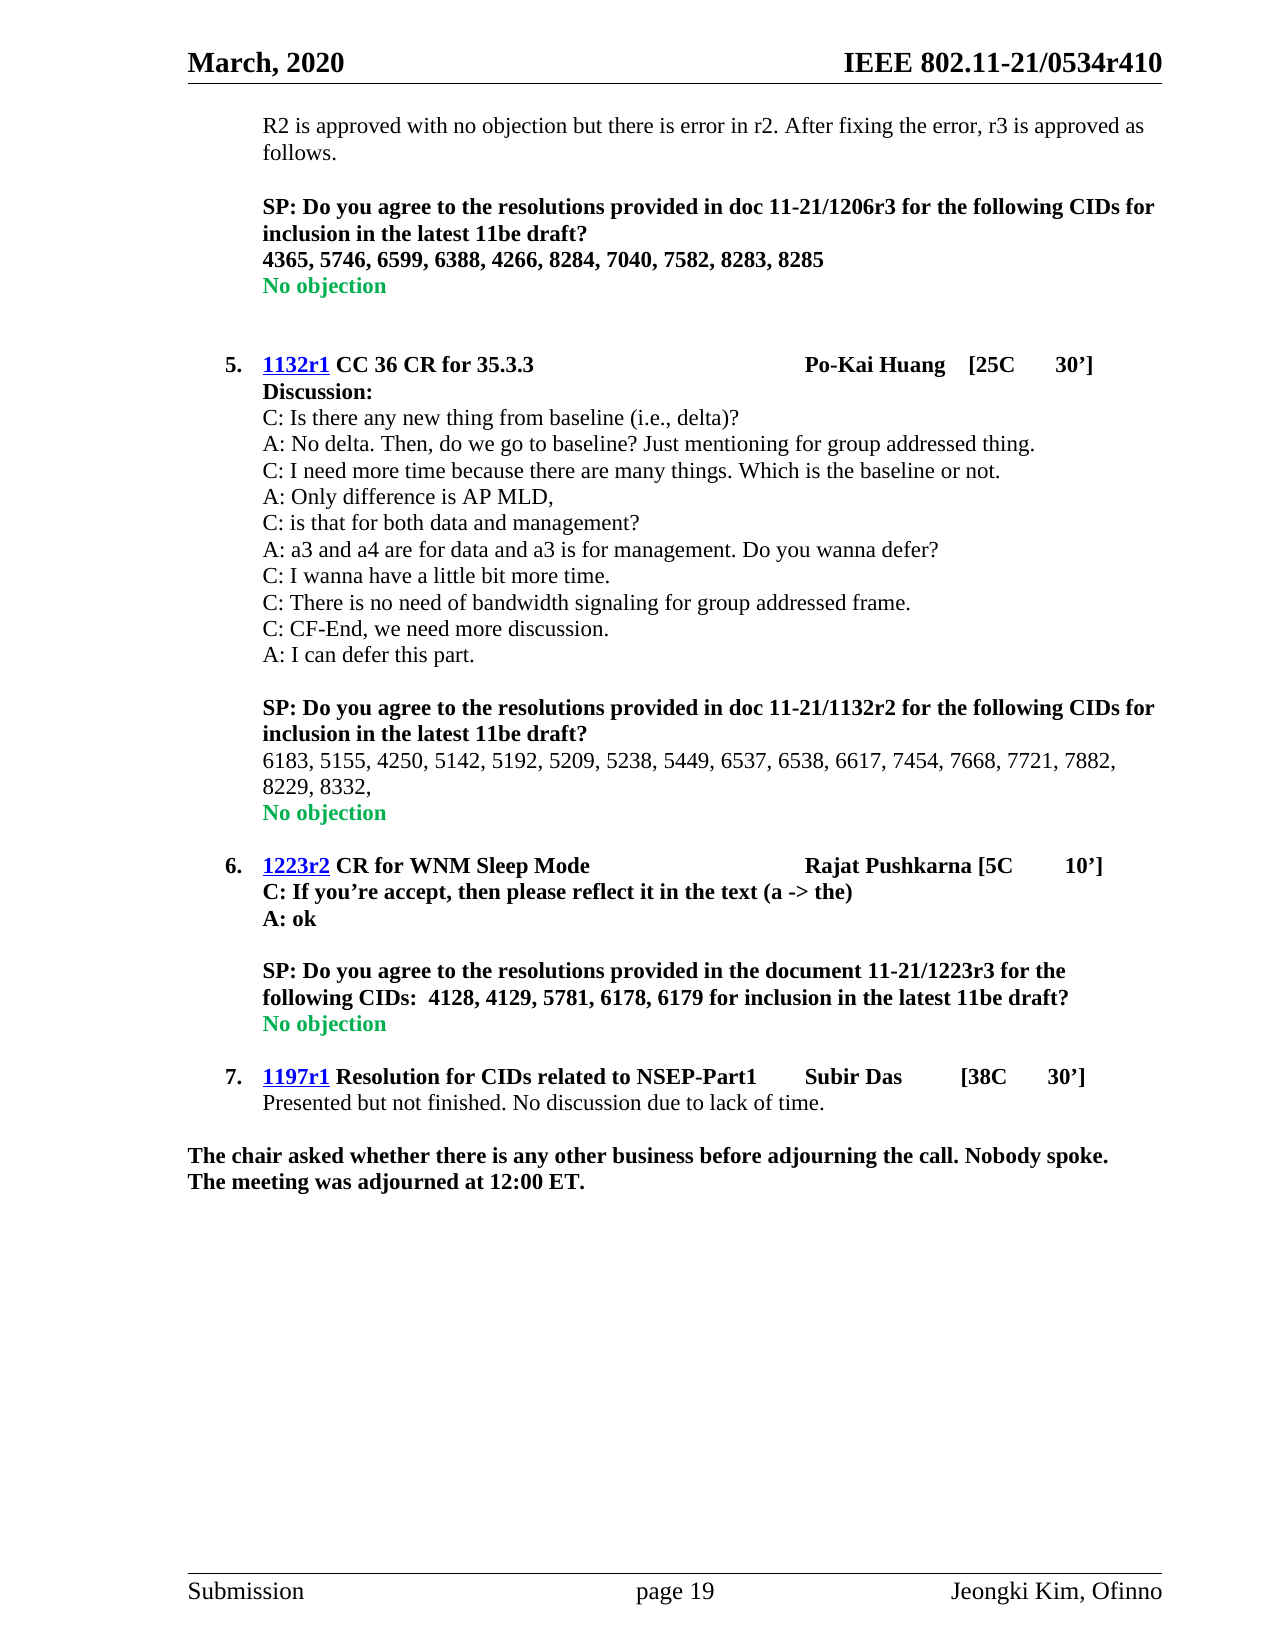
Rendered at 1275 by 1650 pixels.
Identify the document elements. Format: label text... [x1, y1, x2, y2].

list SP: Do you agree to the resolutions provided in doc 11-21/1206r3 for the following CIDs for inclusion in the latest 11be draft? [262, 193, 1162, 246]
list 6183, 5155, 4250, 5142, 5192, 5209, 5238, 5449, 6537, 6538, 6617, 7454, 7668, 7721, 7882, 8229, 8332, [262, 747, 1162, 799]
list No objection [262, 799, 1162, 826]
list 1223r2 CR for WNM Sleep Mode Rajat Pushkarna [5C 10’] [225, 852, 1162, 878]
list A: No delta. Then, do we go to baseline? Just mentioning for group addressed thing. [262, 430, 1162, 457]
list No objection [262, 272, 1162, 299]
list A: I can defer this part. [262, 641, 1162, 668]
list SP: Do you agree to the resolutions provided in the document 11-21/1223r3 for the following CIDs: 4128, 4129, 5781, 6178, 6179 for inclusion in the latest 11be draft? [262, 957, 1162, 1010]
text The chair asked whether there is any other business before adjourning the call. Nobody spoke. [187, 1142, 1162, 1168]
list C: There is no need of bandwidth signaling for group addressed frame. [262, 588, 1162, 615]
list C: I need more time because there are many things. Which is the baseline or not. [262, 457, 1162, 483]
list C: If you’re accept, then please reflect it in the text (a -> the) [262, 878, 1162, 905]
list C: Is there any new thing from baseline (i.e., delta)? [262, 404, 1162, 430]
list SP: Do you agree to the resolutions provided in doc 11-21/1132r2 for the following CIDs for inclusion in the latest 11be draft? [262, 694, 1162, 747]
list 4365, 5746, 6599, 6388, 4266, 8284, 7040, 7582, 8283, 8285 [262, 246, 1162, 272]
list No objection [262, 1010, 1162, 1037]
list C: I wanna have a little bit more time. [262, 562, 1162, 588]
list A: a3 and a4 are for data and a3 is for management. Do you wanna defer? [262, 536, 1162, 562]
list A: ok [262, 905, 1162, 931]
list 1197r1 Resolution for CIDs related to NSEP-Part1 Subir Das [38C 30’] [225, 1063, 1162, 1089]
list Presented but not finished. No discussion due to lack of time. [262, 1089, 1162, 1116]
list C: is that for both data and management? [262, 509, 1162, 536]
list Discussion: [262, 378, 1162, 404]
list A: Only difference is AP MLD, [262, 483, 1162, 509]
list C: CF-End, we need more discussion. [262, 615, 1162, 641]
list R2 is approved with no objection but there is error in r2. After fixing the error, r3 is approved as follows. [262, 112, 1162, 165]
text The meeting was adjourned at 12:00 ET. [187, 1168, 1162, 1195]
list 1132r1 CC 36 CR for 35.3.3 Po-Kai Huang [25C 30’] [225, 351, 1162, 378]
